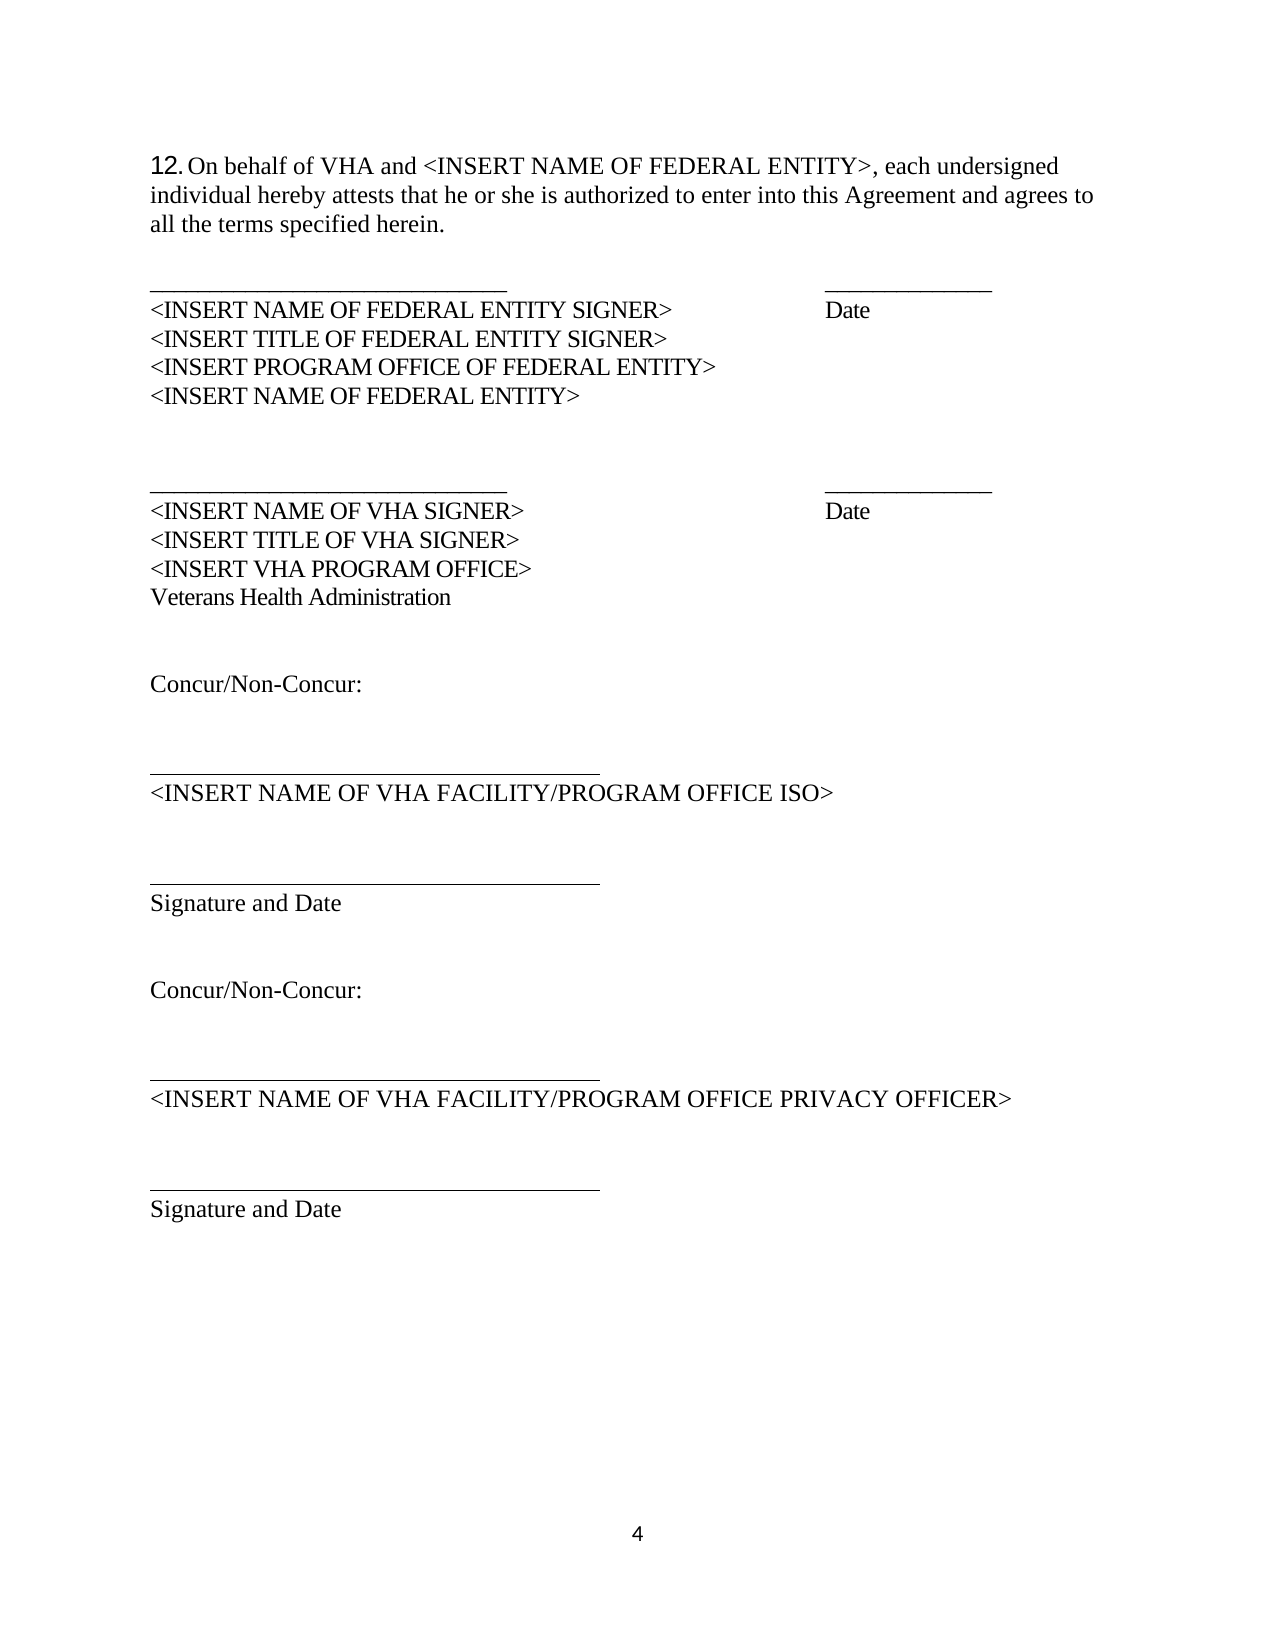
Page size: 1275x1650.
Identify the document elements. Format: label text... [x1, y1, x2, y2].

text Signature and Date [150, 888, 1125, 917]
text ______________________________ ______________ [150, 266, 1125, 295]
text <INSERT TITLE OF VHA SIGNER> [150, 525, 1125, 554]
text Signature and Date [150, 1194, 1125, 1223]
text Concur/Non-Concur: [150, 975, 1125, 1003]
text <INSERT NAME OF FEDERAL ENTITY> [150, 381, 1125, 410]
text Veterans Health Administration [150, 582, 1125, 611]
text <INSERT NAME OF VHA FACILITY/PROGRAM OFFICE ISO> [150, 778, 1125, 807]
text <INSERT NAME OF VHA SIGNER> Date [150, 496, 1125, 525]
text <INSERT TITLE OF FEDERAL ENTITY SIGNER> [150, 324, 1125, 352]
text <INSERT VHA PROGRAM OFFICE> [150, 554, 1125, 582]
list On behalf of VHA and <INSERT NAME OF FEDERAL ENTITY>, each undersigned individual hereby attests that he or she is authorized to enter into this Agreement and agrees to all the terms specified herein. [150, 150, 1125, 237]
text <INSERT PROGRAM OFFICE OF FEDERAL ENTITY> [150, 352, 1125, 381]
text <INSERT NAME OF FEDERAL ENTITY SIGNER> Date [150, 295, 1125, 324]
text ______________________________ ______________ [150, 467, 1125, 496]
text Concur/Non-Concur: [150, 669, 1125, 697]
text <INSERT NAME OF VHA FACILITY/PROGRAM OFFICE PRIVACY OFFICER> [150, 1084, 1125, 1113]
